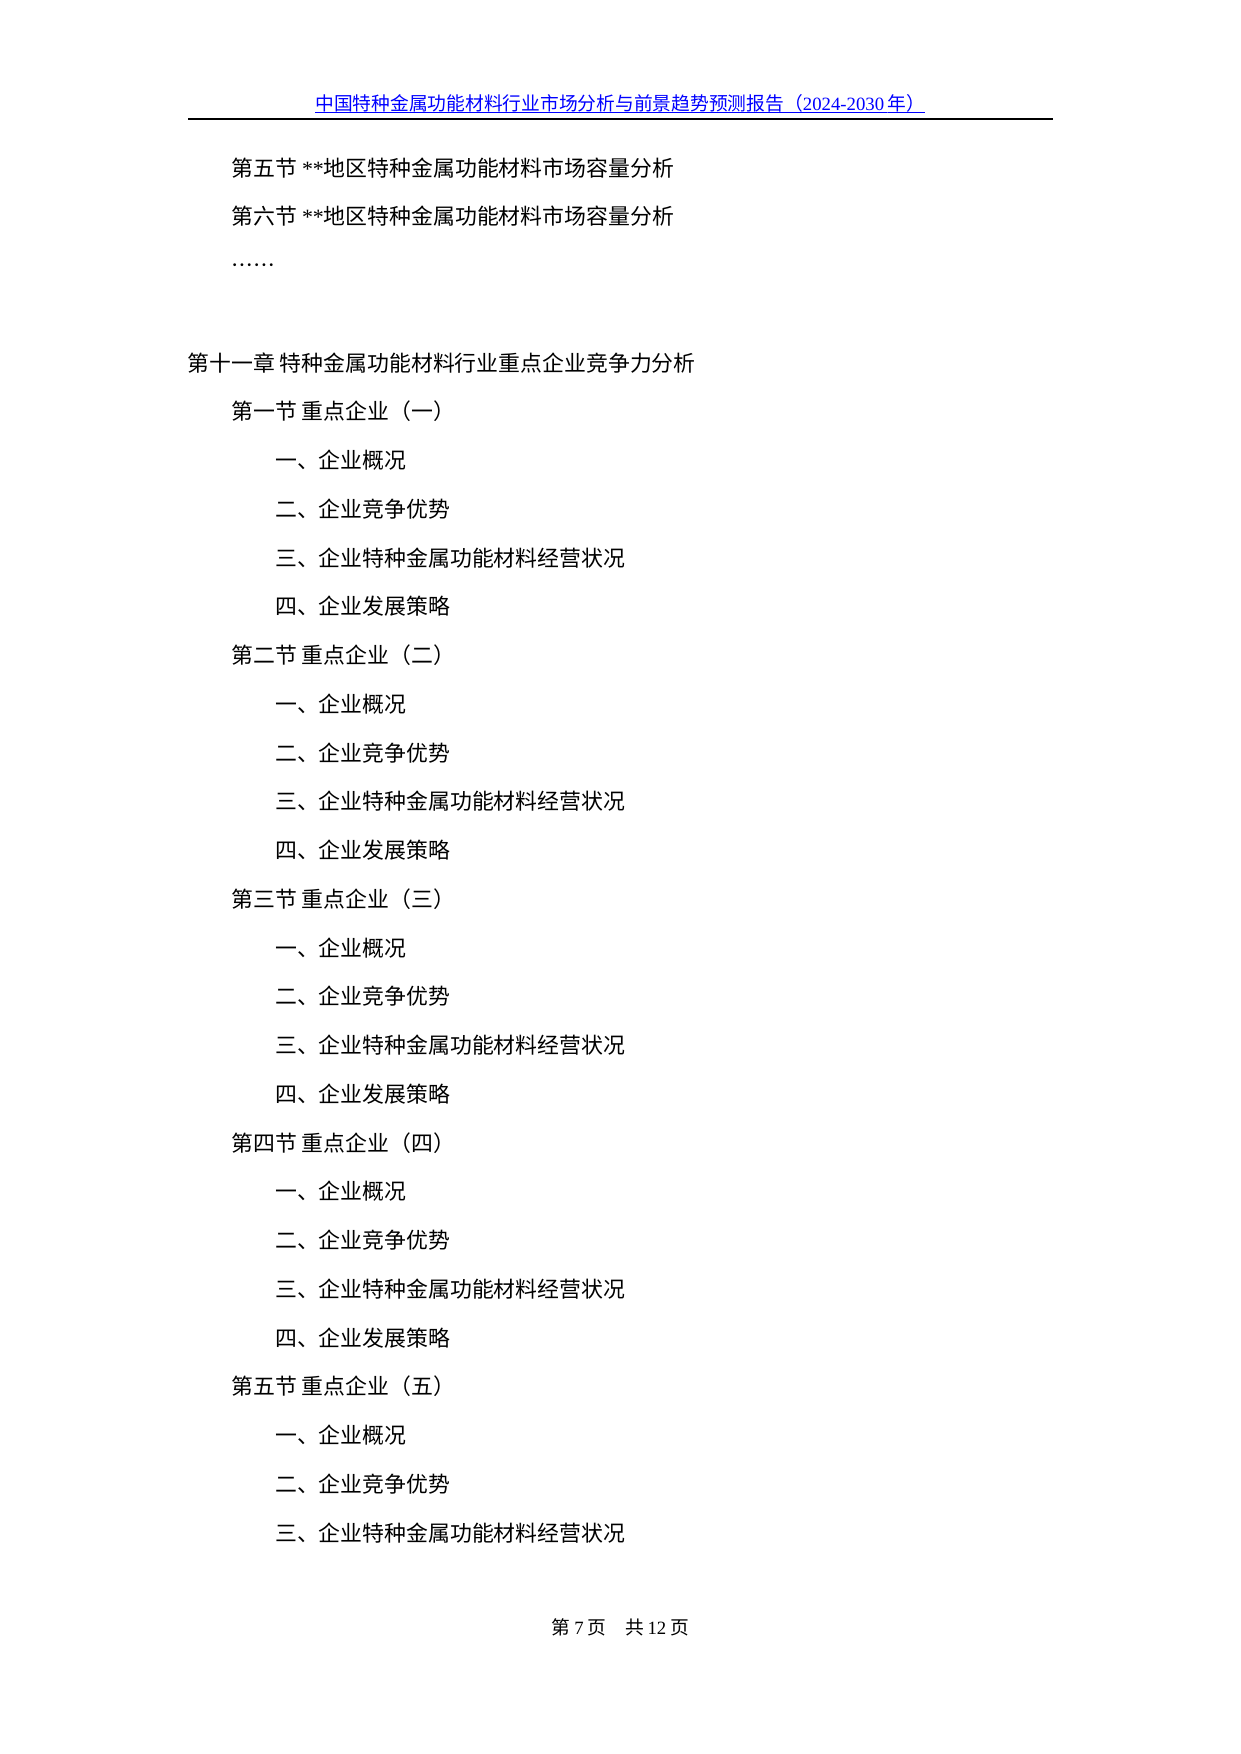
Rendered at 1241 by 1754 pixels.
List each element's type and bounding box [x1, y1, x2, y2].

text [187, 150, 1053, 1548]
